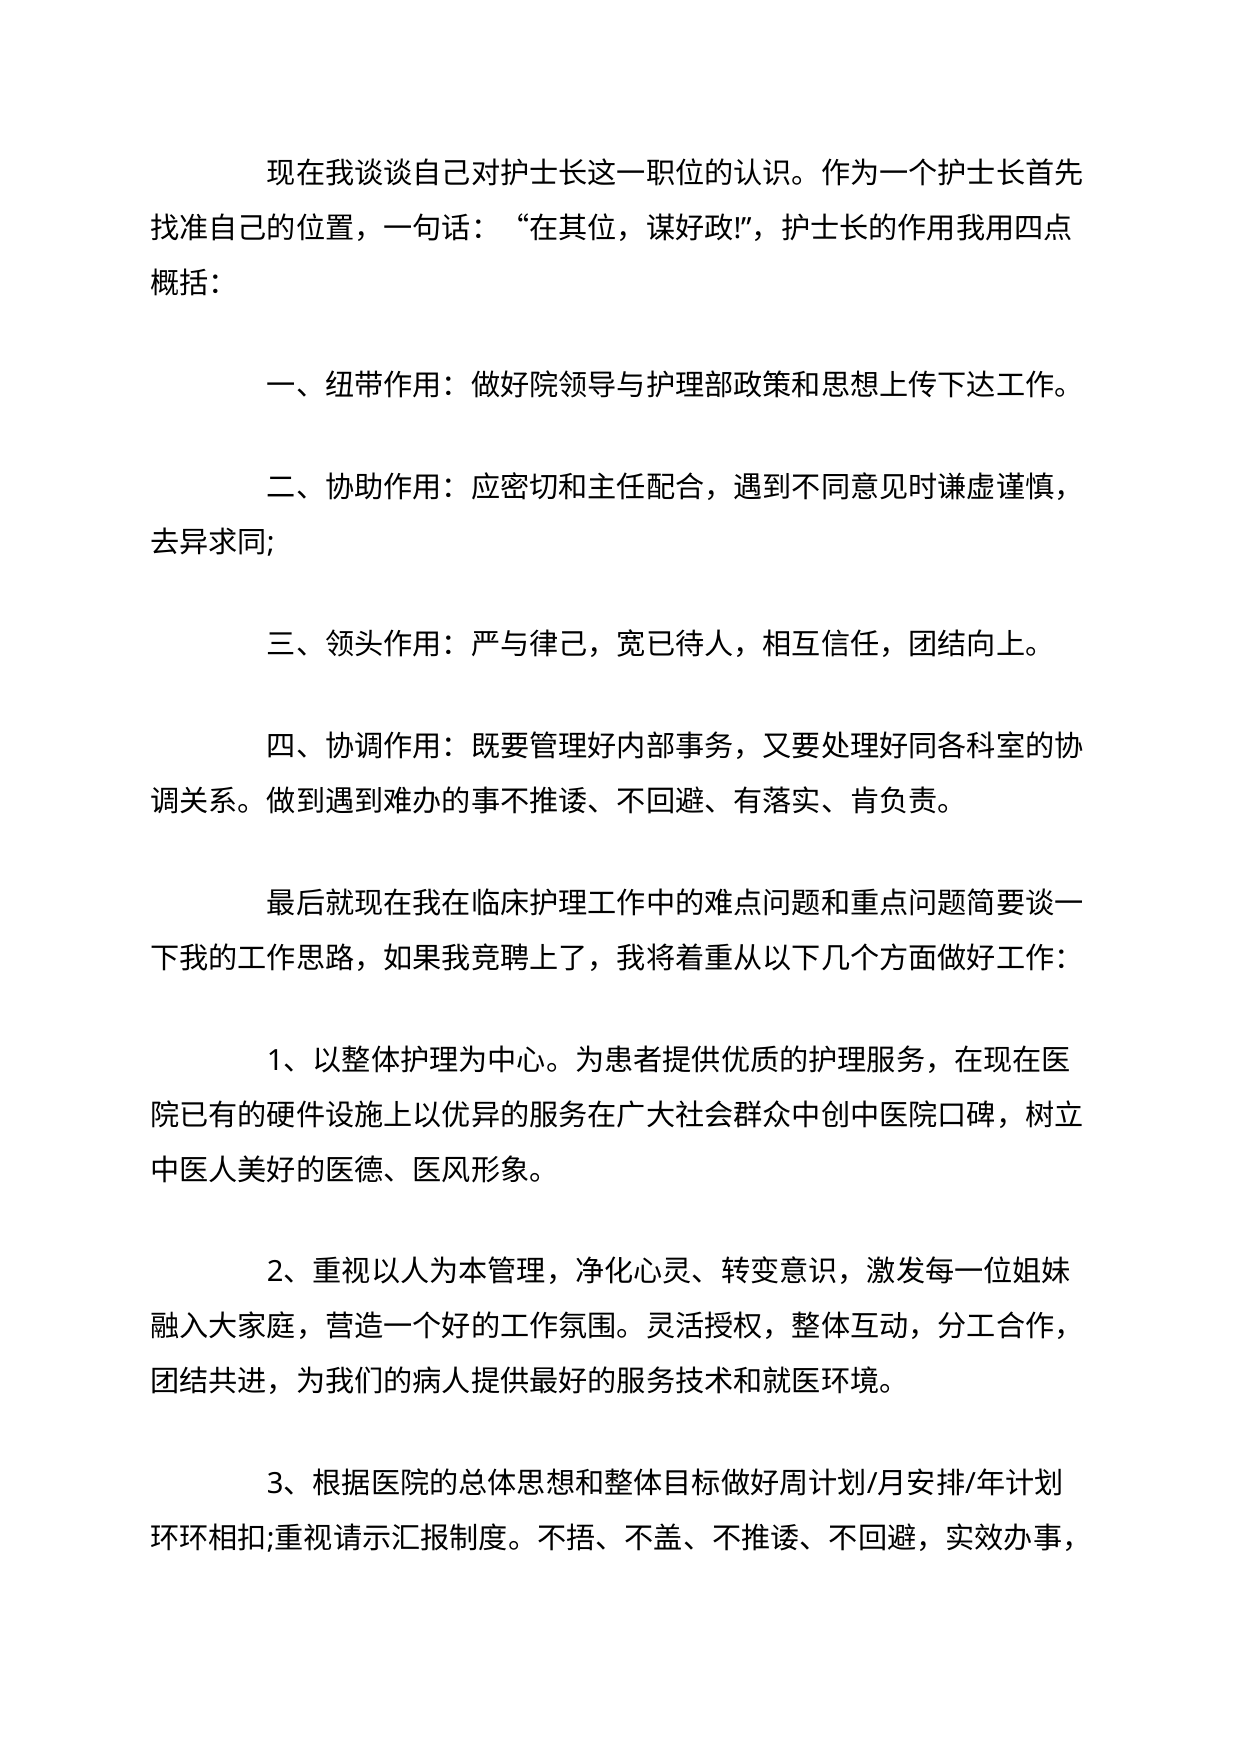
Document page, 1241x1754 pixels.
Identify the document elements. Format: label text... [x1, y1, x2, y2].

text 现在我谈谈自己对护士长这一职位的认识。作为一个护士长首先找准自己的位置，一句话：“在其位，谋好政!”，护士长的作用我用四点概括： [150, 150, 1090, 302]
text 四、协调作用：既要管理好内部事务，又要处理好同各科室的协调关系。做到遇到难办的事不推诿、不回避、有落实、肯负责。 [150, 723, 1090, 820]
text 最后就现在我在临床护理工作中的难点问题和重点问题简要谈一下我的工作思路，如果我竞聘上了，我将着重从以下几个方面做好工作： [150, 879, 1090, 977]
text 二、协助作用：应密切和主任配合，遇到不同意见时谦虚谨慎，去异求同; [150, 464, 1090, 561]
text 一、纽带作用：做好院领导与护理部政策和思想上传下达工作。 [150, 362, 1090, 404]
text 1、以整体护理为中心。为患者提供优质的护理服务，在现在医院已有的硬件设施上以优异的服务在广大社会群众中创中医院口碑，树立中医人美好的医德、医风形象。 [150, 1036, 1090, 1188]
text 三、领头作用：严与律己，宽已待人，相互信任，团结向上。 [150, 621, 1090, 663]
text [150, 1459, 1090, 1557]
text 2、重视以人为本管理，净化心灵、转变意识，激发每一位姐妹融入大家庭，营造一个好的工作氛围。灵活授权，整体互动，分工合作，团结共进，为我们的病人提供最好的服务技术和就医环境。 [150, 1248, 1090, 1400]
